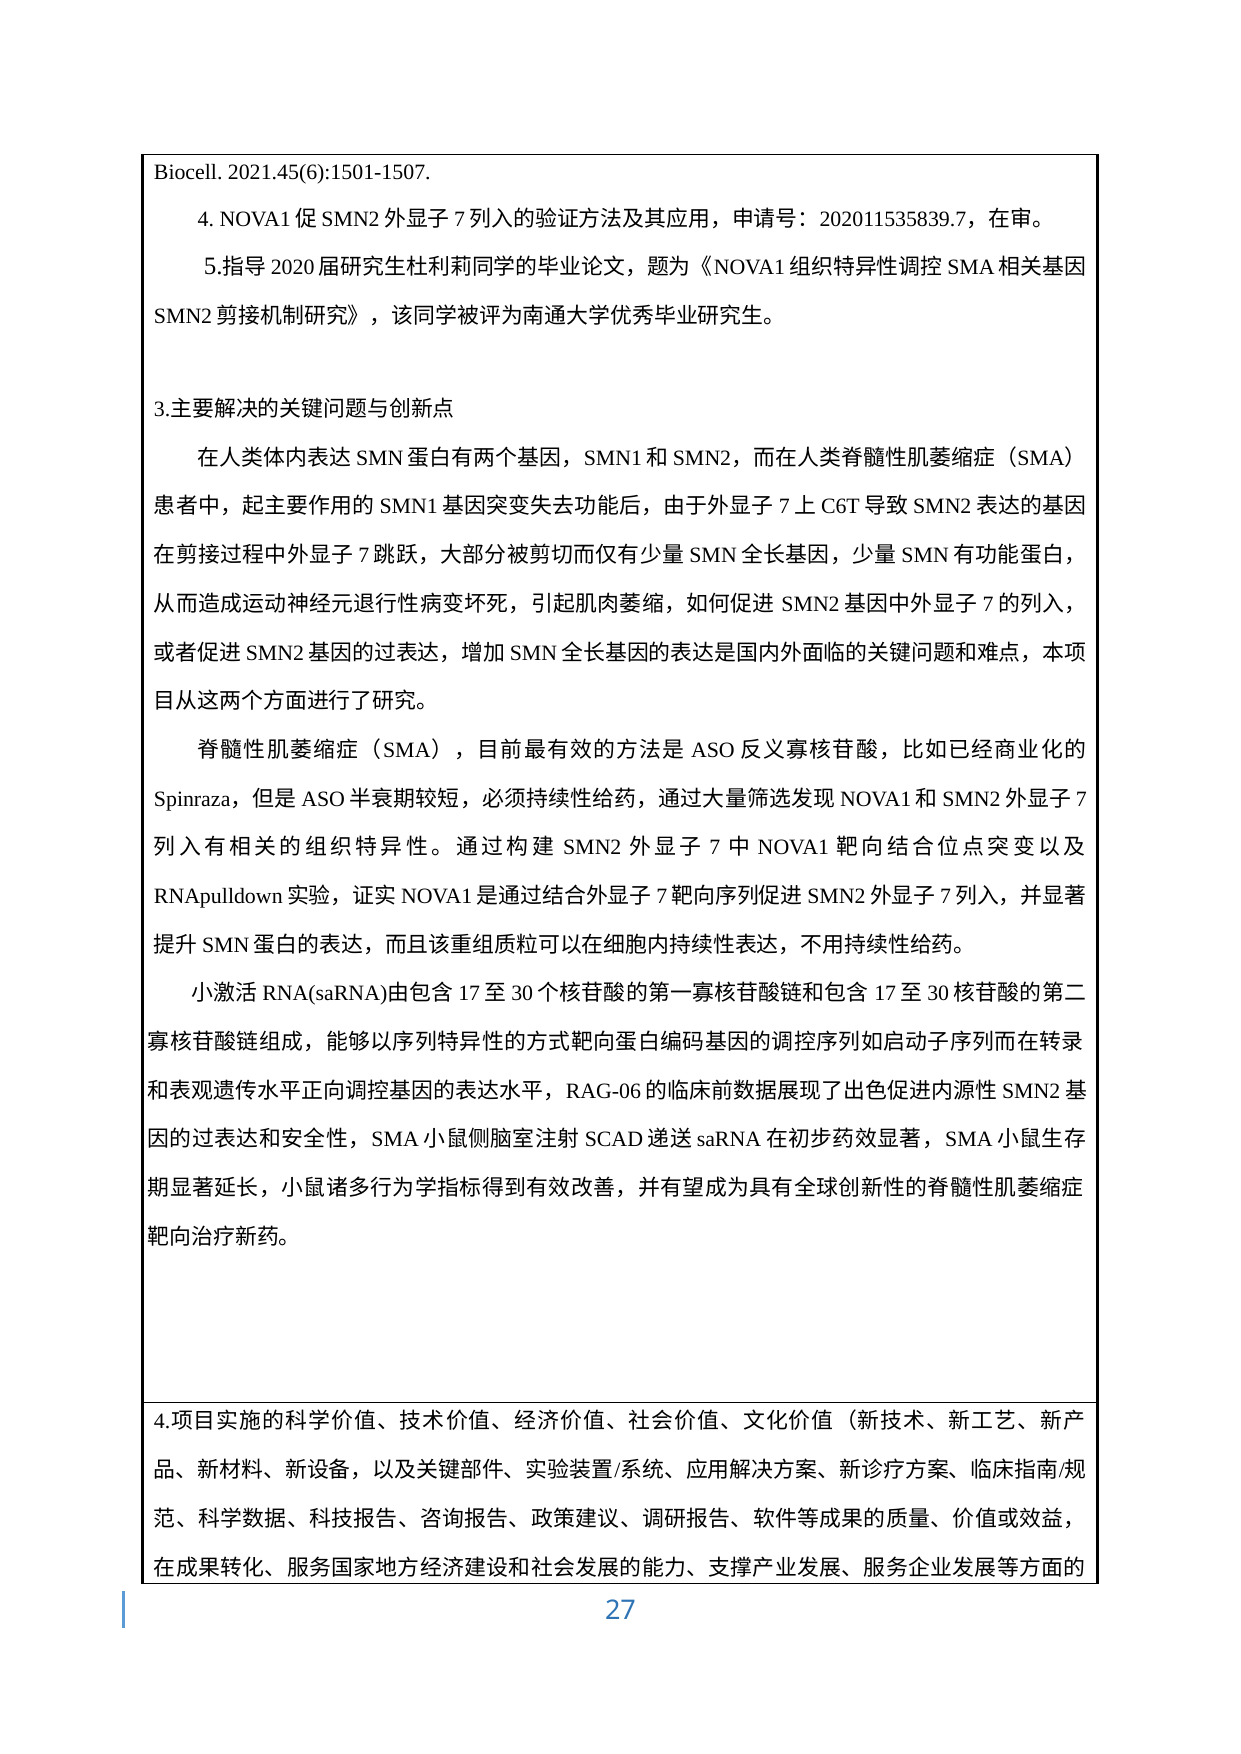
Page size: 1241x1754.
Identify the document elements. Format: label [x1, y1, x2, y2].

table_cell [144, 155, 1096, 1402]
table_cell [144, 1403, 1096, 1583]
